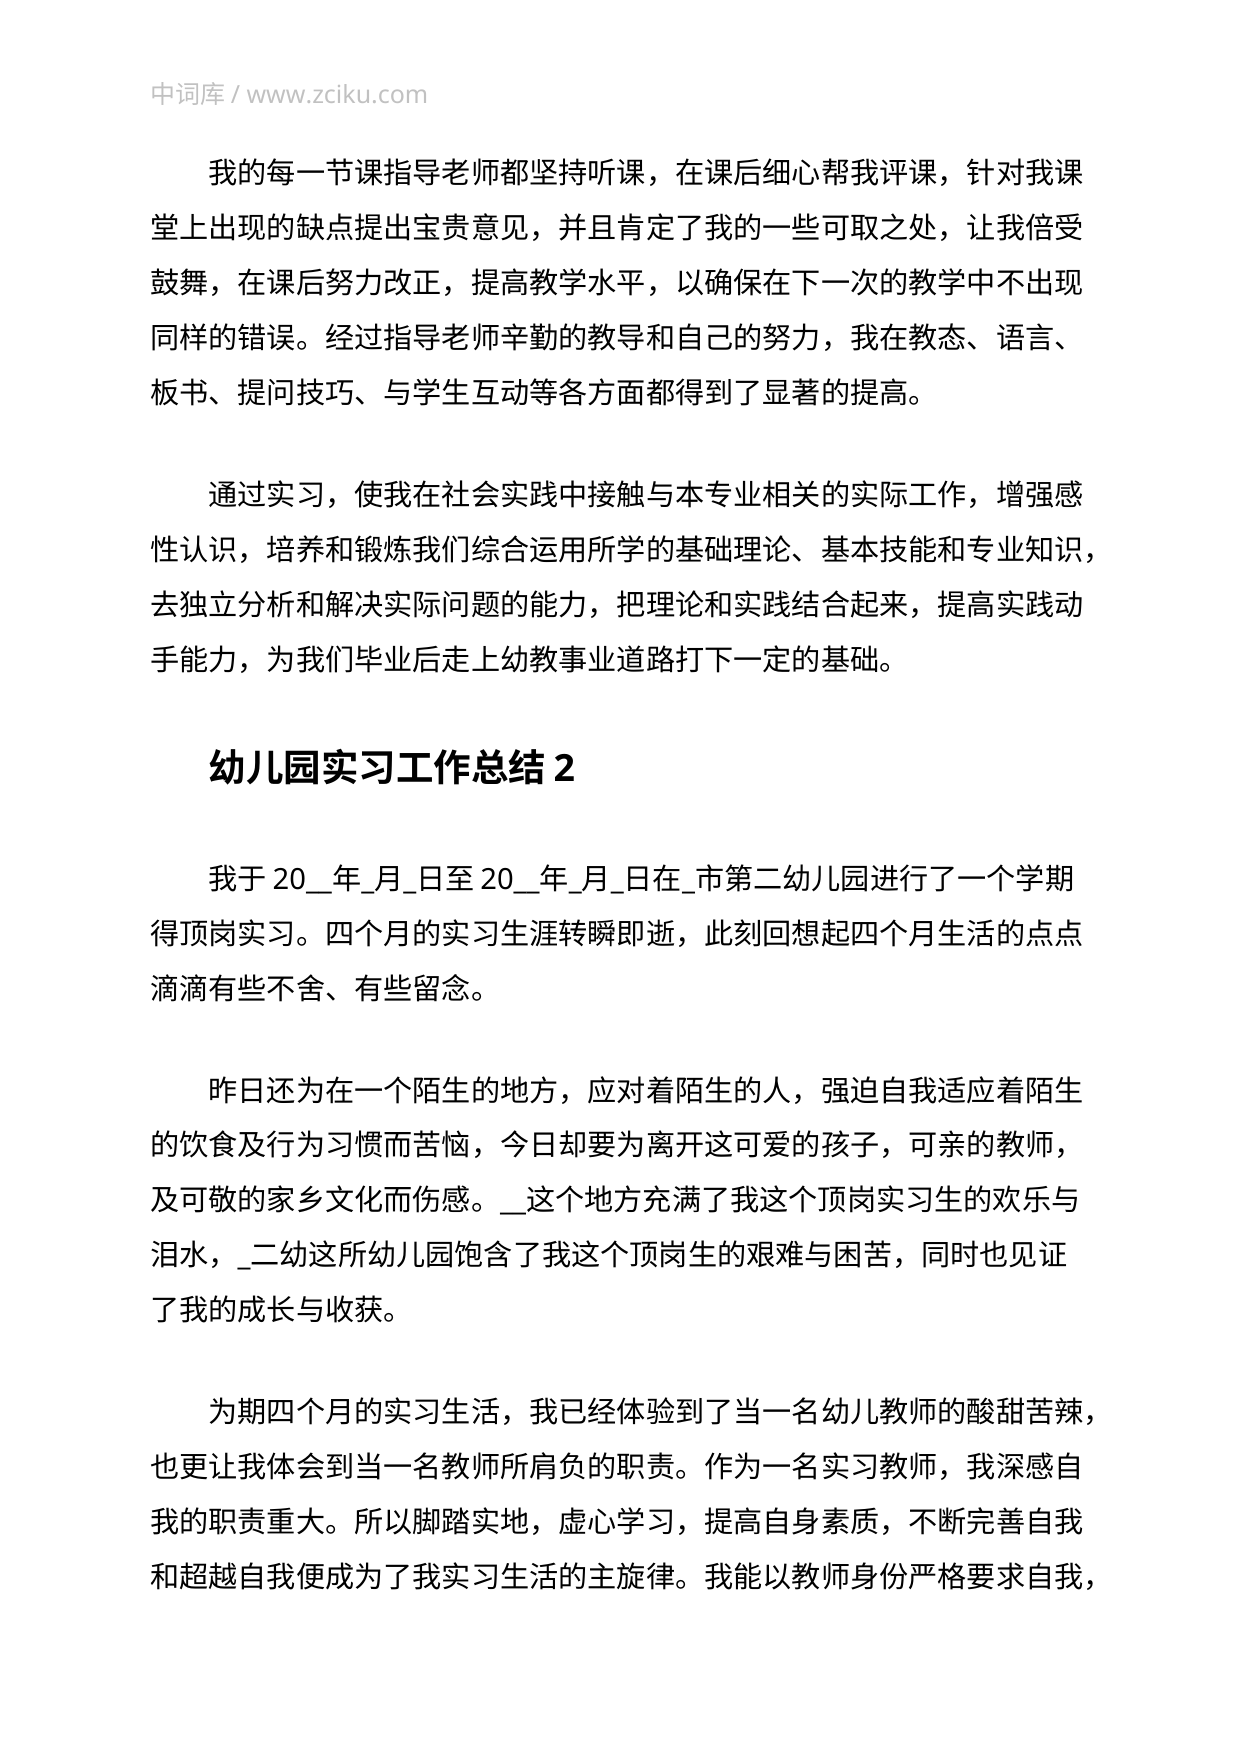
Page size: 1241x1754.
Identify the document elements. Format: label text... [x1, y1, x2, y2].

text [150, 1389, 1090, 1596]
text 通过实习，使我在社会实践中接触与本专业相关的实际工作，增强感性认识，培养和锻炼我们综合运用所学的基础理论、基本技能和专业知识，去独立分析和解决实际问题的能力，把理论和实践结合起来，提高实践动手能力，为我们毕业后走上幼教事业道路打下一定的基础。 [150, 471, 1090, 678]
text 我于20__年_月_日至20__年_月_日在_市第二幼儿园进行了一个学期得顶岗实习。四个月的实习生涯转瞬即逝，此刻回想起四个月生活的点点滴滴有些不舍、有些留念。 [150, 855, 1090, 1008]
text 昨日还为在一个陌生的地方，应对着陌生的人，强迫自我适应着陌生的饮食及行为习惯而苦恼，今日却要为离开这可爱的孩子，可亲的教师，及可敬的家乡文化而伤感。__这个地方充满了我这个顶岗实习生的欢乐与泪水，_二幼这所幼儿园饱含了我这个顶岗生的艰难与困苦，同时也见证了我的成长与收获。 [150, 1067, 1090, 1329]
text 幼儿园实习工作总结2 [150, 738, 1090, 792]
text 我的每一节课指导老师都坚持听课，在课后细心帮我评课，针对我课堂上出现的缺点提出宝贵意见，并且肯定了我的一些可取之处，让我倍受鼓舞，在课后努力改正，提高教学水平，以确保在下一次的教学中不出现同样的错误。经过指导老师辛勤的教导和自己的努力，我在教态、语言、板书、提问技巧、与学生互动等各方面都得到了显著的提高。 [150, 150, 1090, 412]
